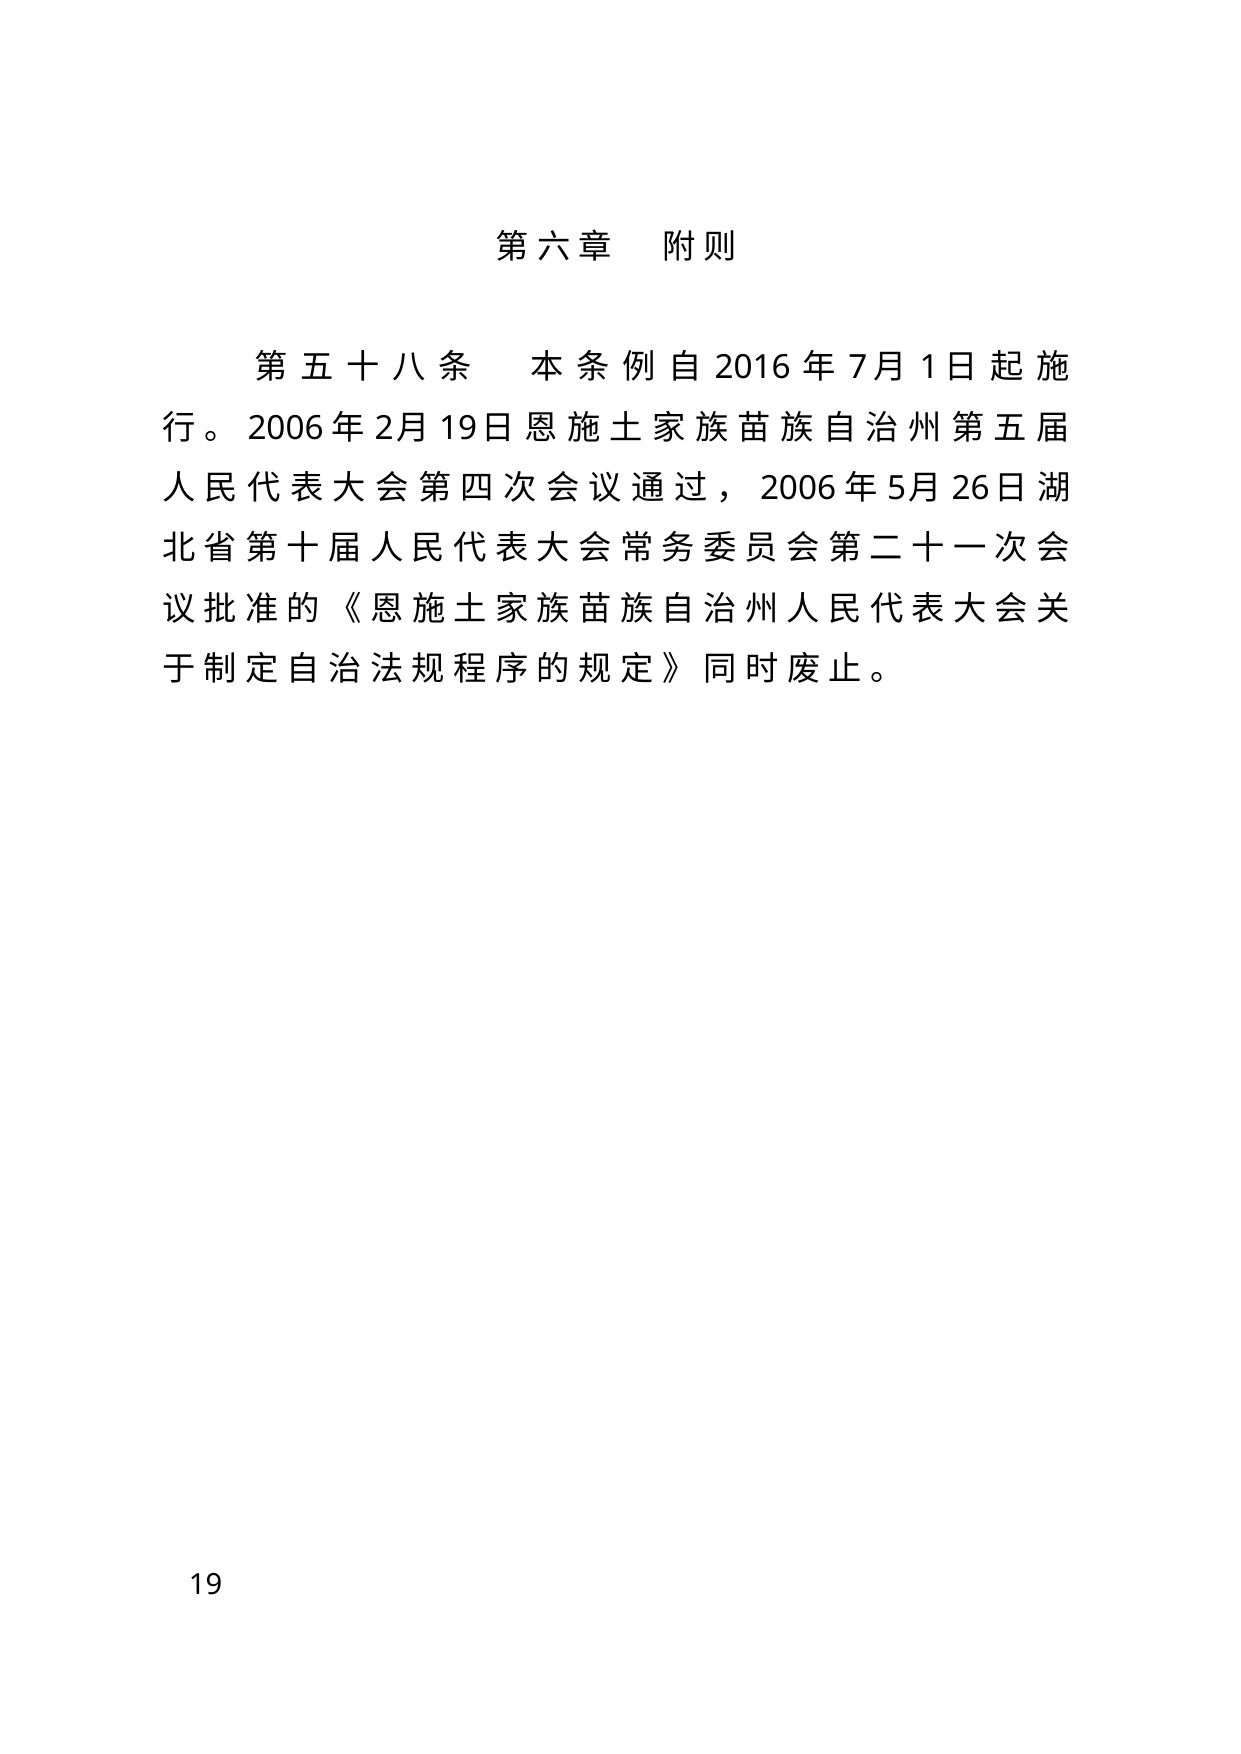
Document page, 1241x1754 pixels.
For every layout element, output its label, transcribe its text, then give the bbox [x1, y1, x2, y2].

text 第五十八条 本条例自2016年7月1日起施行。2006年2月19日恩施土家族苗族自治州第五届人民代表大会第四次会议通过，2006年5月26日湖北省第十届人民代表大会常务委员会第二十一次会议批准的《恩施土家族苗族自治州人民代表大会关于制定自治法规程序的规定》同时废止。 [162, 334, 1078, 696]
list 第六章 附则 [162, 213, 1078, 274]
